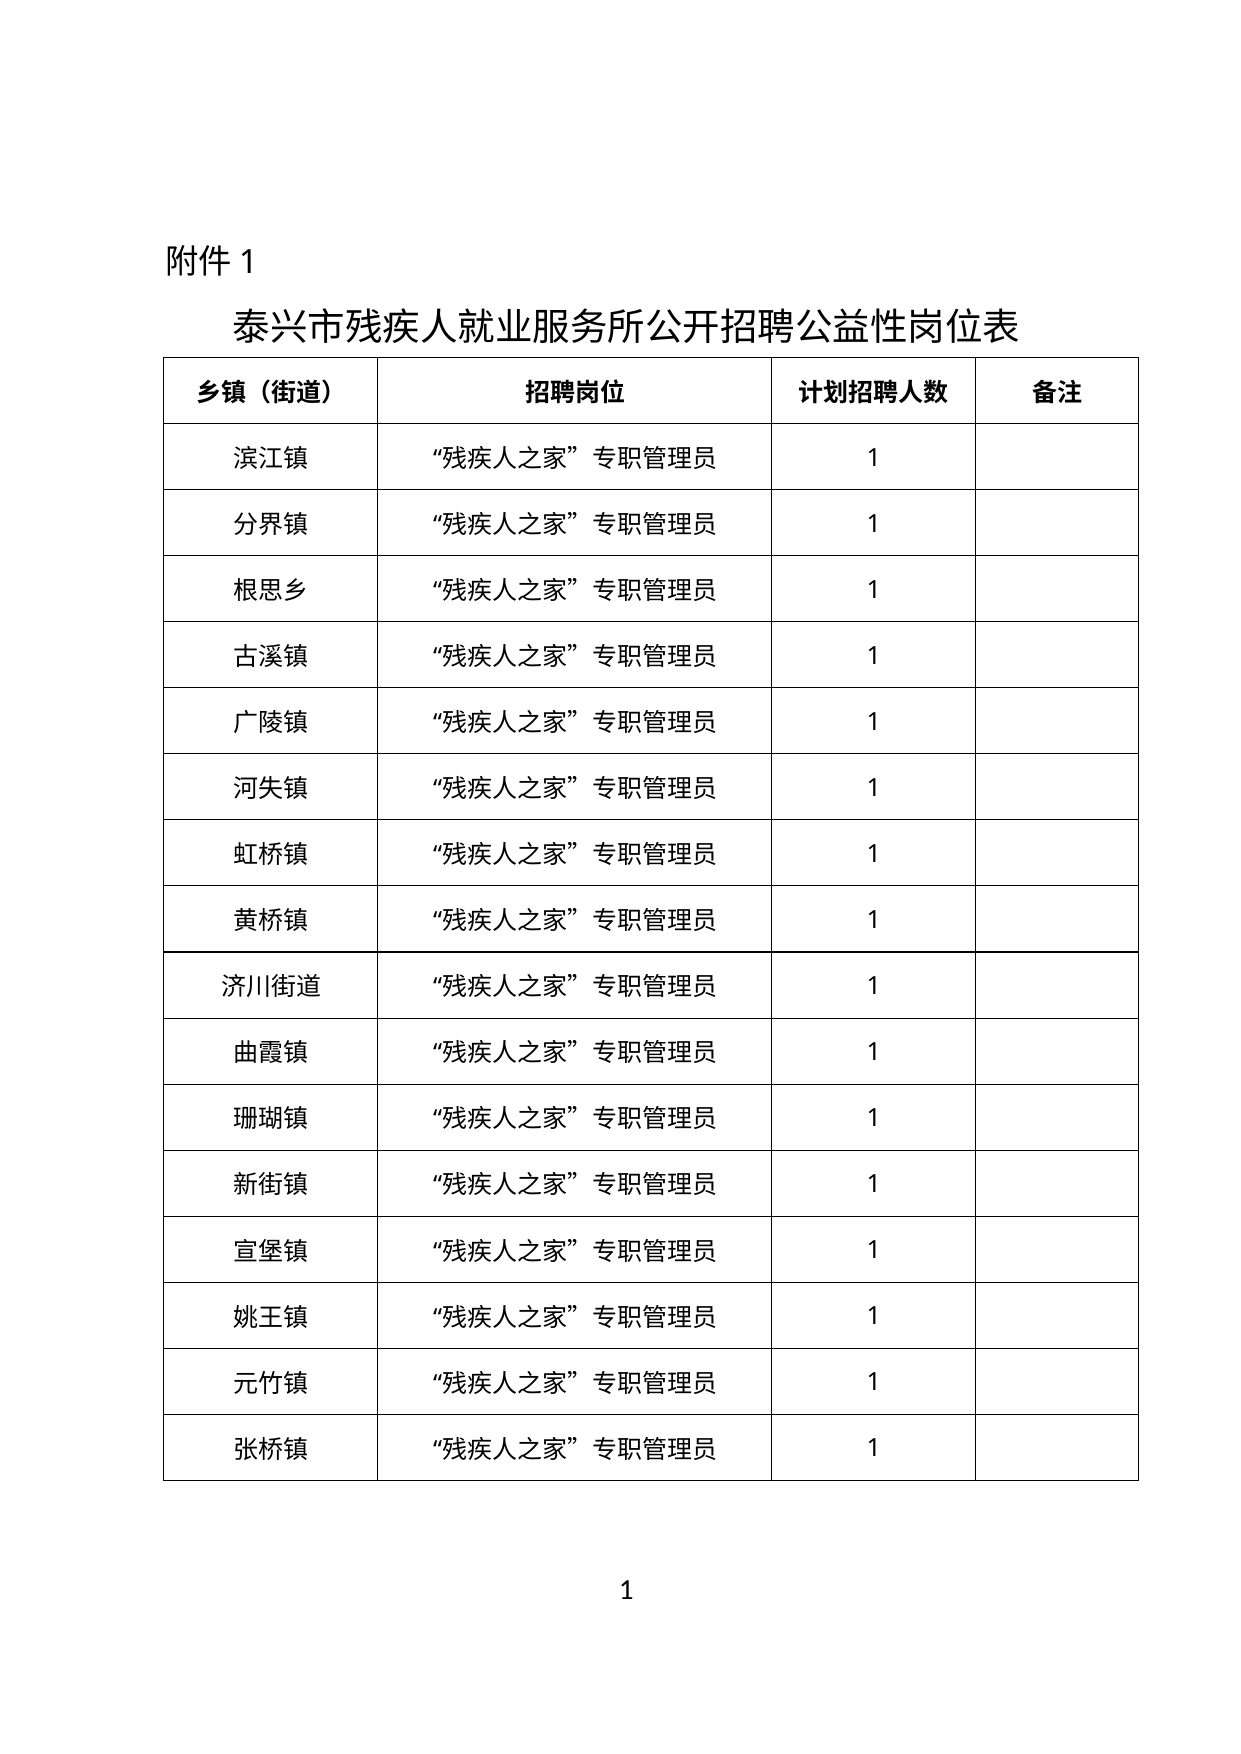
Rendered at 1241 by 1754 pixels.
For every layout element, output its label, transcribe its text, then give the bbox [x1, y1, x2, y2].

table_cell “残疾人之家”专职管理员 [378, 1151, 771, 1216]
table_cell “残疾人之家”专职管理员 [378, 622, 771, 687]
table_cell [976, 424, 1138, 489]
table_cell [976, 556, 1138, 621]
table_cell 1 [772, 556, 975, 621]
table_cell 新街镇 [164, 1151, 377, 1216]
table_cell 1 [772, 886, 975, 951]
table_cell 1 [772, 490, 975, 555]
table_cell 分界镇 [164, 490, 377, 555]
table_cell 1 [772, 820, 975, 885]
table_cell 广陵镇 [164, 688, 377, 753]
table_cell 1 [772, 688, 975, 753]
table_cell 张桥镇 [164, 1415, 377, 1480]
table_cell [976, 1415, 1138, 1480]
table_cell 1 [772, 1283, 975, 1348]
table_cell “残疾人之家”专职管理员 [378, 1349, 771, 1414]
table_header 备注 [976, 358, 1138, 423]
table_cell [976, 688, 1138, 753]
table_cell [976, 1349, 1138, 1414]
text 泰兴市残疾人就业服务所公开招聘公益性岗位表 [165, 292, 1087, 357]
table_cell “残疾人之家”专职管理员 [378, 1019, 771, 1083]
table_cell “残疾人之家”专职管理员 [378, 754, 771, 819]
table_cell 根思乡 [164, 556, 377, 621]
table_cell “残疾人之家”专职管理员 [378, 820, 771, 885]
table_cell “残疾人之家”专职管理员 [378, 886, 771, 951]
table_cell 姚王镇 [164, 1283, 377, 1348]
table_cell [976, 953, 1138, 1017]
table_cell [976, 1217, 1138, 1282]
table_cell “残疾人之家”专职管理员 [378, 1415, 771, 1480]
table_cell 1 [772, 1217, 975, 1282]
table_cell 1 [772, 1349, 975, 1414]
table_cell 珊瑚镇 [164, 1085, 377, 1149]
table_cell [976, 754, 1138, 819]
table_cell “残疾人之家”专职管理员 [378, 424, 771, 489]
table_cell 1 [772, 1151, 975, 1216]
table_cell “残疾人之家”专职管理员 [378, 953, 771, 1017]
table_header 招聘岗位 [378, 358, 771, 423]
table_cell “残疾人之家”专职管理员 [378, 490, 771, 555]
table_cell 济川街道 [164, 953, 377, 1017]
table_cell [976, 1019, 1138, 1083]
table_cell 虹桥镇 [164, 820, 377, 885]
table_cell 曲霞镇 [164, 1019, 377, 1083]
table_cell [976, 490, 1138, 555]
table_header 计划招聘人数 [772, 358, 975, 423]
table_cell [976, 1151, 1138, 1216]
table_cell 1 [772, 1415, 975, 1480]
table_cell 1 [772, 1085, 975, 1149]
table_cell [976, 1085, 1138, 1149]
table_cell 古溪镇 [164, 622, 377, 687]
table_cell “残疾人之家”专职管理员 [378, 556, 771, 621]
table_cell “残疾人之家”专职管理员 [378, 1085, 771, 1149]
table_cell 河失镇 [164, 754, 377, 819]
table_cell 1 [772, 1019, 975, 1083]
text 附件1 [165, 227, 1087, 292]
table_header 乡镇（街道） [164, 358, 377, 423]
table_cell 滨江镇 [164, 424, 377, 489]
table_cell [976, 622, 1138, 687]
table_cell 1 [772, 424, 975, 489]
table_cell 宣堡镇 [164, 1217, 377, 1282]
table_cell 1 [772, 754, 975, 819]
table_cell “残疾人之家”专职管理员 [378, 1283, 771, 1348]
table_cell [976, 886, 1138, 951]
table_cell 元竹镇 [164, 1349, 377, 1414]
table_cell 1 [772, 953, 975, 1017]
table_cell “残疾人之家”专职管理员 [378, 1217, 771, 1282]
table_cell “残疾人之家”专职管理员 [378, 688, 771, 753]
table_cell 黄桥镇 [164, 886, 377, 951]
table_cell 1 [772, 622, 975, 687]
table_cell [976, 1283, 1138, 1348]
table_cell [976, 820, 1138, 885]
